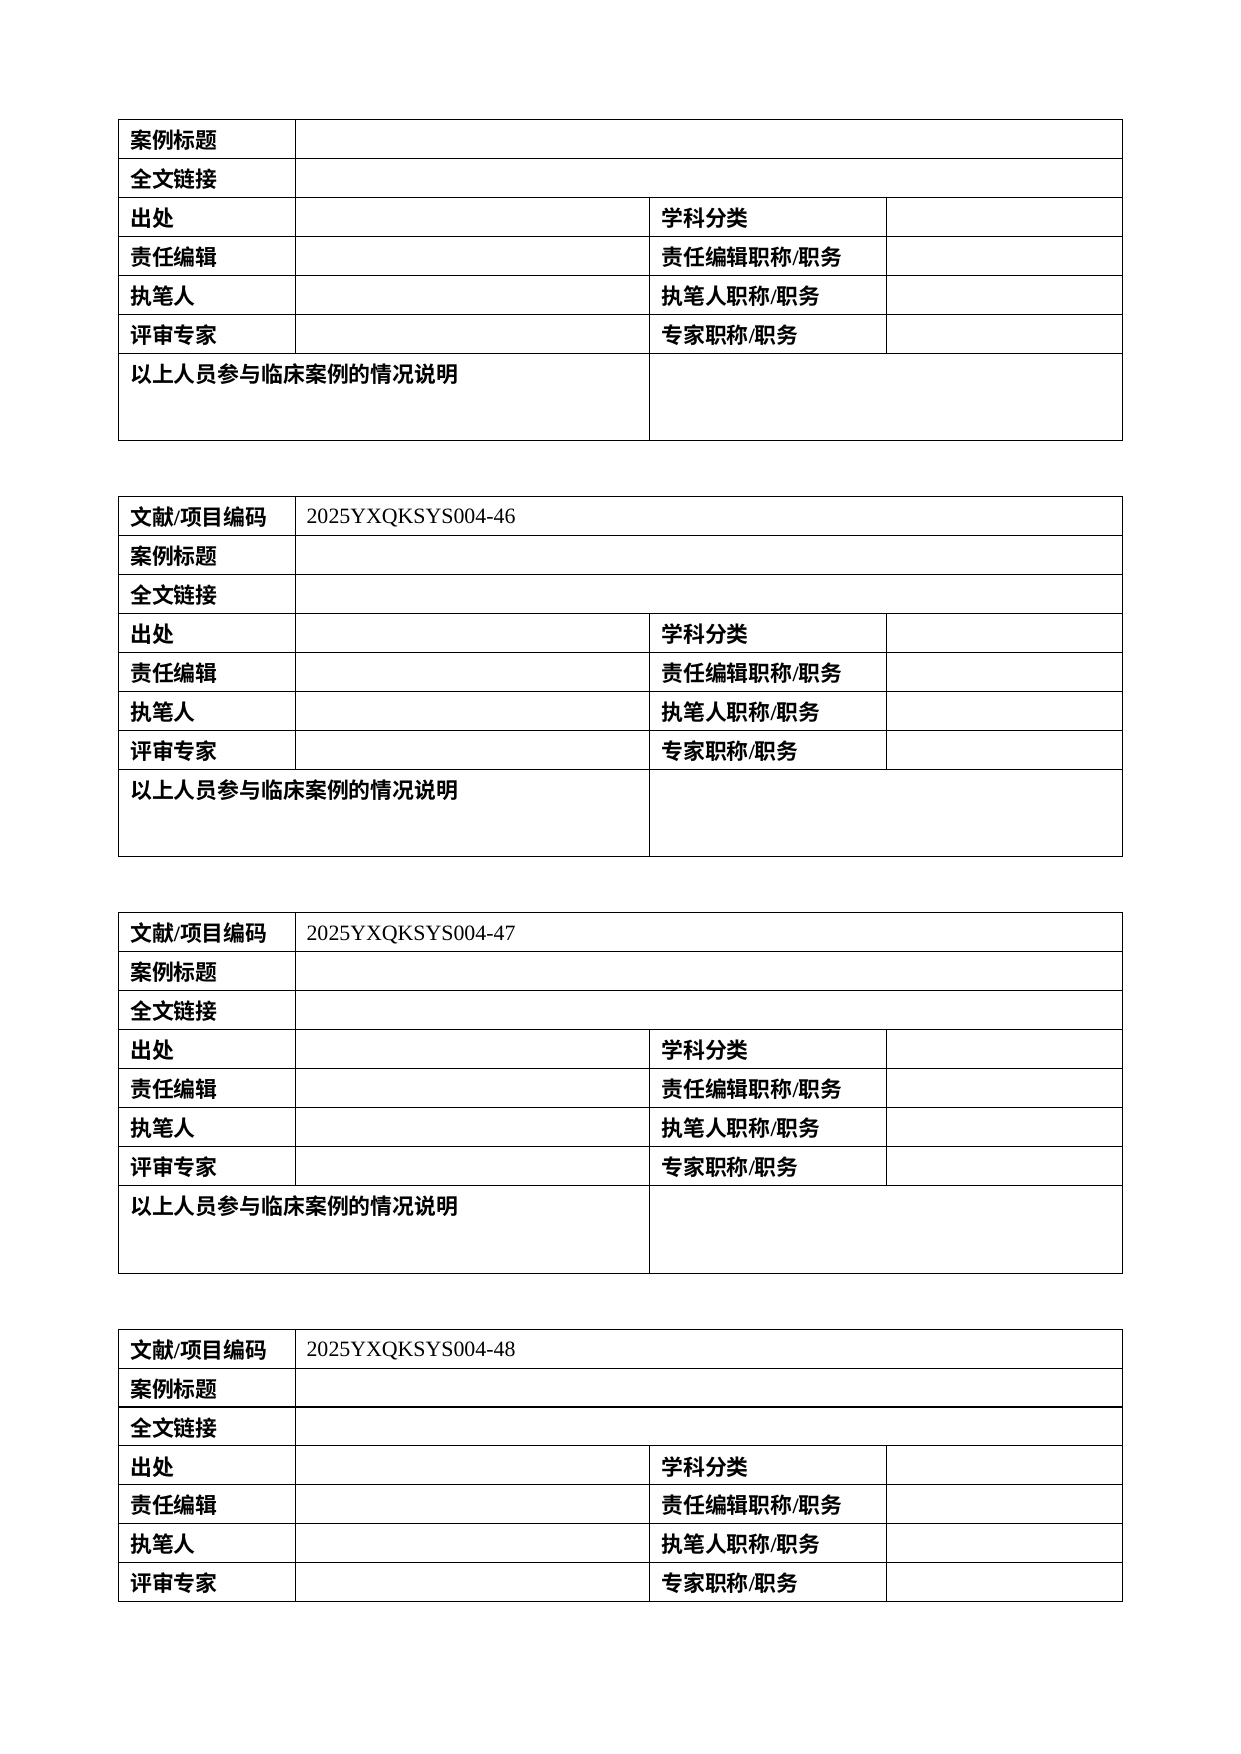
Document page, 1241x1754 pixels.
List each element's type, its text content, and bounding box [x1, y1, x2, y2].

table_cell 出处 [119, 614, 295, 652]
table_cell [887, 1030, 1122, 1068]
table_cell 出处 [119, 198, 295, 236]
table_cell 执笔人 [119, 276, 295, 313]
table_cell 执笔人职称/职务 [650, 692, 886, 730]
table_cell 责任编辑职称/职务 [650, 1485, 886, 1523]
table_cell 责任编辑 [119, 1069, 295, 1107]
table_cell 学科分类 [650, 198, 886, 236]
table_cell [650, 770, 1122, 856]
table_cell [296, 1069, 649, 1107]
table_cell [887, 614, 1122, 652]
table_cell 执笔人职称/职务 [650, 1108, 886, 1146]
table_cell [296, 731, 649, 769]
table_cell [650, 1186, 1122, 1272]
table_cell [887, 1446, 1122, 1484]
table_cell 以上人员参与临床案例的情况说明 [119, 1186, 649, 1272]
table_cell 专家职称/职务 [650, 731, 886, 769]
table_header 文献/项目编码 [119, 497, 295, 535]
table_cell 全文链接 [119, 991, 295, 1029]
table_cell [296, 315, 649, 352]
table_cell 责任编辑职称/职务 [650, 237, 886, 274]
table_cell [296, 1369, 1122, 1406]
table_cell 评审专家 [119, 1147, 295, 1185]
table_cell 全文链接 [119, 575, 295, 613]
table_cell 专家职称/职务 [650, 1147, 886, 1185]
table_cell 专家职称/职务 [650, 315, 886, 352]
table_cell 评审专家 [119, 1563, 295, 1601]
table_cell [296, 1446, 649, 1484]
table_cell [887, 1563, 1122, 1601]
table_cell [887, 1524, 1122, 1562]
table_cell [296, 237, 649, 274]
table_cell [296, 575, 1122, 613]
table_cell [887, 1147, 1122, 1185]
table_cell [887, 1108, 1122, 1146]
table_cell 执笔人 [119, 692, 295, 730]
table_cell [296, 198, 649, 236]
table_cell [296, 1524, 649, 1562]
table_cell [296, 1563, 649, 1601]
table_cell [296, 614, 649, 652]
table_cell [296, 952, 1122, 990]
table_cell [887, 198, 1122, 236]
table_cell [296, 159, 1122, 197]
table_cell 责任编辑 [119, 237, 295, 274]
table_cell [887, 1069, 1122, 1107]
table_cell 全文链接 [119, 159, 295, 197]
table_cell 学科分类 [650, 1446, 886, 1484]
table_cell 全文链接 [119, 1408, 295, 1445]
table_cell 学科分类 [650, 614, 886, 652]
table_cell 执笔人职称/职务 [650, 1524, 886, 1562]
table_cell [296, 1108, 649, 1146]
table_cell 评审专家 [119, 315, 295, 352]
table_cell [296, 1485, 649, 1523]
table_header 2025YXQKSYS004-48 [296, 1330, 1122, 1367]
table_cell 执笔人职称/职务 [650, 276, 886, 313]
table_cell 出处 [119, 1030, 295, 1068]
table_cell 评审专家 [119, 731, 295, 769]
table_cell [650, 354, 1122, 440]
table_cell 执笔人 [119, 1524, 295, 1562]
table_cell [887, 1485, 1122, 1523]
table_cell [887, 237, 1122, 274]
table_cell 专家职称/职务 [650, 1563, 886, 1601]
table_header 2025YXQKSYS004-47 [296, 913, 1122, 951]
table_cell [296, 276, 649, 313]
table_cell [296, 653, 649, 691]
table_cell [887, 692, 1122, 730]
table_cell [887, 315, 1122, 352]
table_header 2025YXQKSYS004-46 [296, 497, 1122, 535]
table_cell [296, 692, 649, 730]
table_cell [296, 991, 1122, 1029]
table_cell 执笔人 [119, 1108, 295, 1146]
table_cell 责任编辑职称/职务 [650, 1069, 886, 1107]
table_cell [887, 731, 1122, 769]
table_header 文献/项目编码 [119, 1330, 295, 1367]
table_cell [296, 120, 1122, 158]
table_cell 案例标题 [119, 120, 295, 158]
table_cell 以上人员参与临床案例的情况说明 [119, 770, 649, 856]
table_cell [296, 536, 1122, 574]
table_cell 以上人员参与临床案例的情况说明 [119, 354, 649, 440]
table_cell 责任编辑 [119, 1485, 295, 1523]
table_cell [296, 1408, 1122, 1445]
table_header 文献/项目编码 [119, 913, 295, 951]
table_cell 案例标题 [119, 952, 295, 990]
table_cell 案例标题 [119, 1369, 295, 1406]
table_cell [887, 276, 1122, 313]
table_cell 学科分类 [650, 1030, 886, 1068]
table_cell 案例标题 [119, 536, 295, 574]
table_cell [296, 1030, 649, 1068]
table_cell [296, 1147, 649, 1185]
table_cell [887, 653, 1122, 691]
table_cell 出处 [119, 1446, 295, 1484]
table_cell 责任编辑职称/职务 [650, 653, 886, 691]
table_cell 责任编辑 [119, 653, 295, 691]
